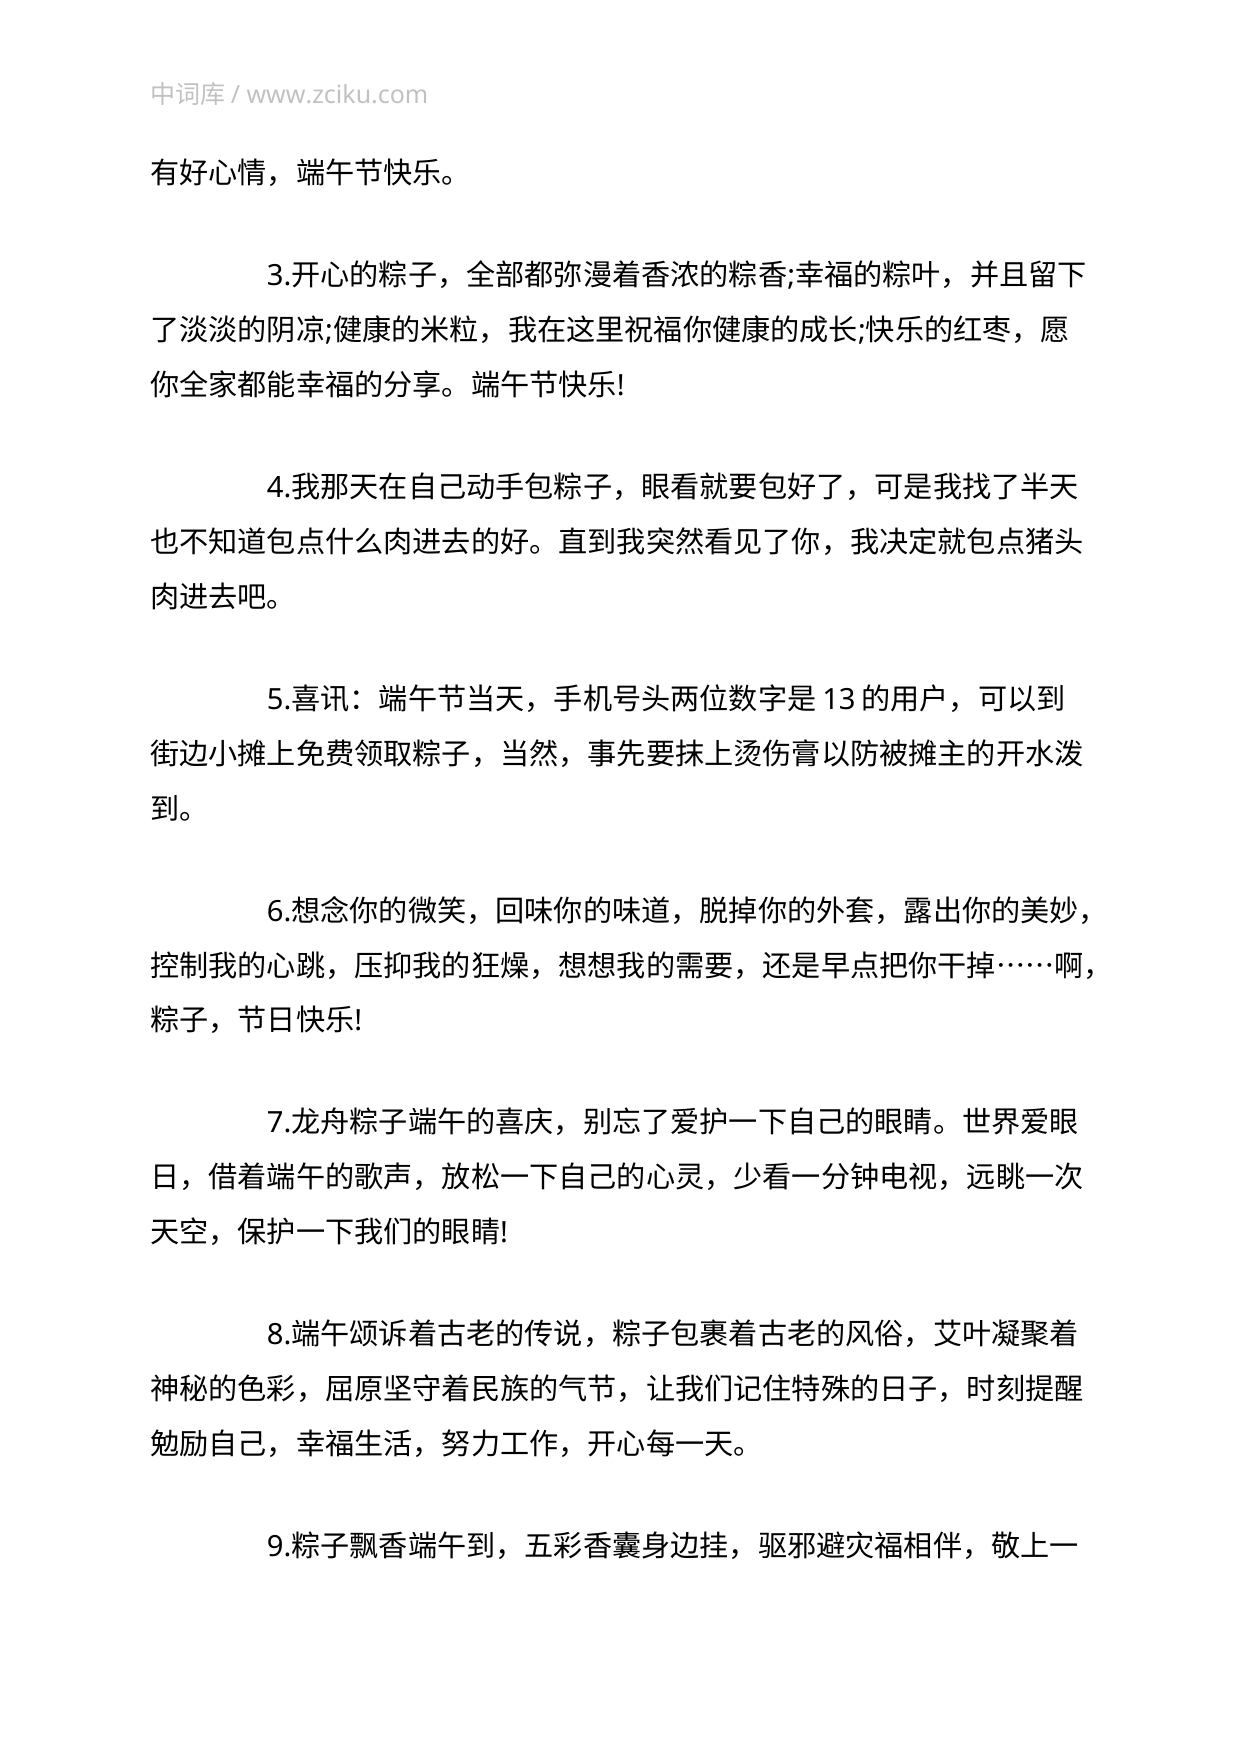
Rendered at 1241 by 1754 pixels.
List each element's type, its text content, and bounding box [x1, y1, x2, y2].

text 3.开心的粽子，全部都弥漫着香浓的粽香;幸福的粽叶，并且留下了淡淡的阴凉;健康的米粒，我在这里祝福你健康的成长;快乐的红枣，愿你全家都能幸福的分享。端午节快乐! [150, 252, 1090, 404]
text 6.想念你的微笑，回味你的味道，脱掉你的外套，露出你的美妙，控制我的心跳，压抑我的狂燥，想想我的需要，还是早点把你干掉……啊，粽子，节日快乐! [150, 887, 1090, 1039]
text 5.喜讯：端午节当天，手机号头两位数字是13的用户，可以到街边小摊上免费领取粽子，当然，事先要抹上烫伤膏以防被摊主的开水泼到。 [150, 675, 1090, 828]
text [150, 150, 1090, 192]
text 4.我那天在自己动手包粽子，眼看就要包好了，可是我找了半天也不知道包点什么肉进去的好。直到我突然看见了你，我决定就包点猪头肉进去吧。 [150, 464, 1090, 616]
text 8.端午颂诉着古老的传说，粽子包裹着古老的风俗，艾叶凝聚着神秘的色彩，屈原坚守着民族的气节，让我们记住特殊的日子，时刻提醒勉励自己，幸福生活，努力工作，开心每一天。 [150, 1311, 1090, 1463]
text 7.龙舟粽子端午的喜庆，别忘了爱护一下自己的眼睛。世界爱眼日，借着端午的歌声，放松一下自己的心灵，少看一分钟电视，远眺一次天空，保护一下我们的眼睛! [150, 1099, 1090, 1251]
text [150, 1522, 1090, 1565]
